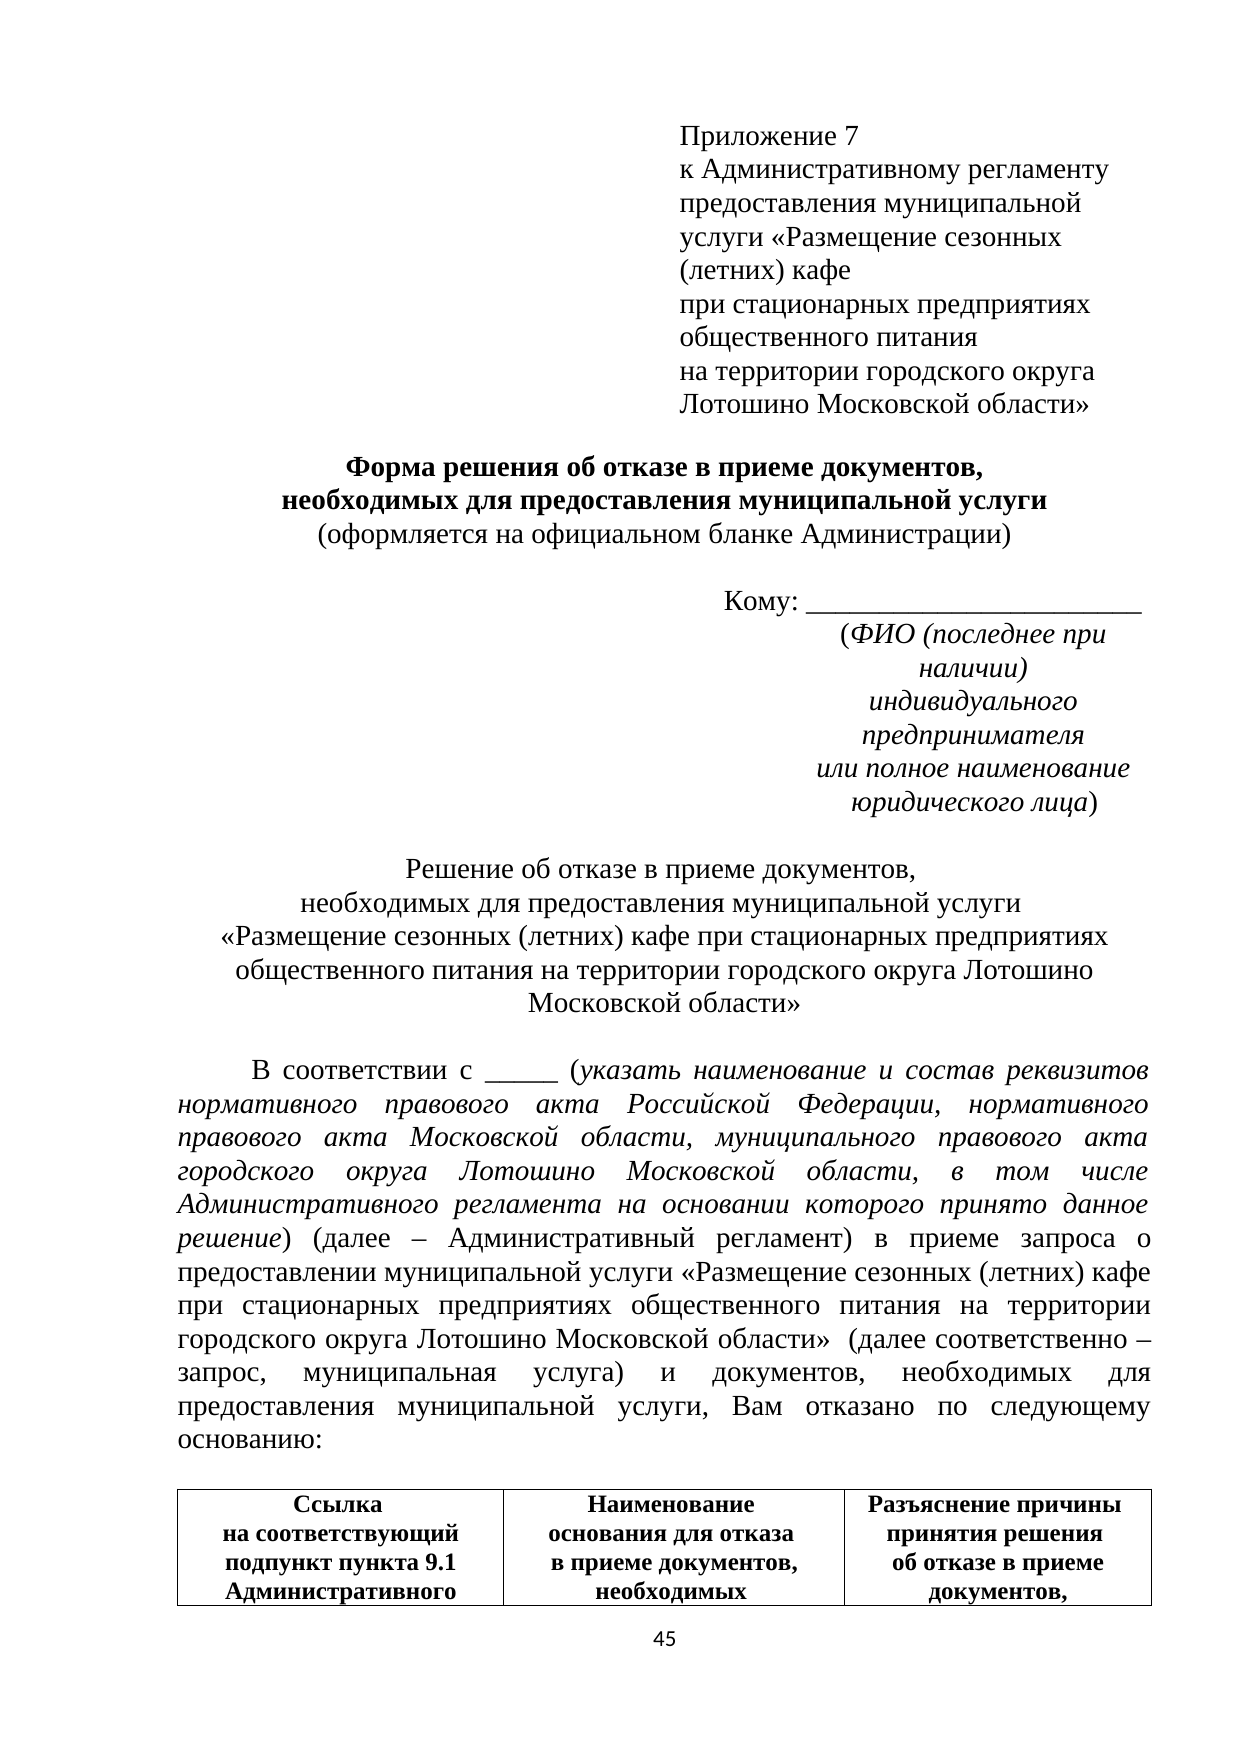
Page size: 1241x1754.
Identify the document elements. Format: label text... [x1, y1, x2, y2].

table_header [845, 1490, 1151, 1604]
text необходимых для предоставления муниципальной услуги [177, 482, 1152, 516]
text к Административному регламенту предоставления муниципальной услуги «Размещение сезонных (летних) кафе при стационарных предприятиях общественного питания на территории городского округа Лотошино Московской области» [679, 152, 1152, 420]
text индивидуального предпринимателя [797, 683, 1152, 751]
text Решение об отказе в приеме документов, необходимых для предоставления муниципальной услуги «Размещение сезонных (летних) кафе при стационарных предприятиях общественного питания на территории городского округа Лотошино Московской области» [177, 851, 1152, 1019]
text или полное наименование [797, 751, 1152, 784]
text Форма решения об отказе в приеме документов, [177, 449, 1152, 482]
text (ФИО (последнее при наличии) [797, 616, 1152, 683]
text (оформляется на официальном бланке Администрации) [177, 516, 1152, 549]
text Приложение 7 [177, 118, 1152, 152]
text юридического лица) [797, 784, 1152, 818]
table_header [504, 1490, 844, 1604]
text В соответствии с _____ (указать наименование и состав реквизитов нормативного правового акта Российской Федерации, нормативного правового акта Московской области, муниципального правового акта городского округа Лотошино Московской области, в том числе Административного регламента на основании которого принято данное решение) (далее – Административный регламент) в приеме запроса о предоставлении муниципальной услуги «Размещение сезонных (летних) кафе при стационарных предприятиях общественного питания на территории городского округа Лотошино Московской области» (далее соответственно – запрос, муниципальная услуга) и документов, необходимых для предоставления муниципальной услуги, Вам отказано по следующему основанию: [177, 1052, 1152, 1455]
text Кому: _______________________ [177, 583, 1152, 616]
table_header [178, 1490, 503, 1604]
